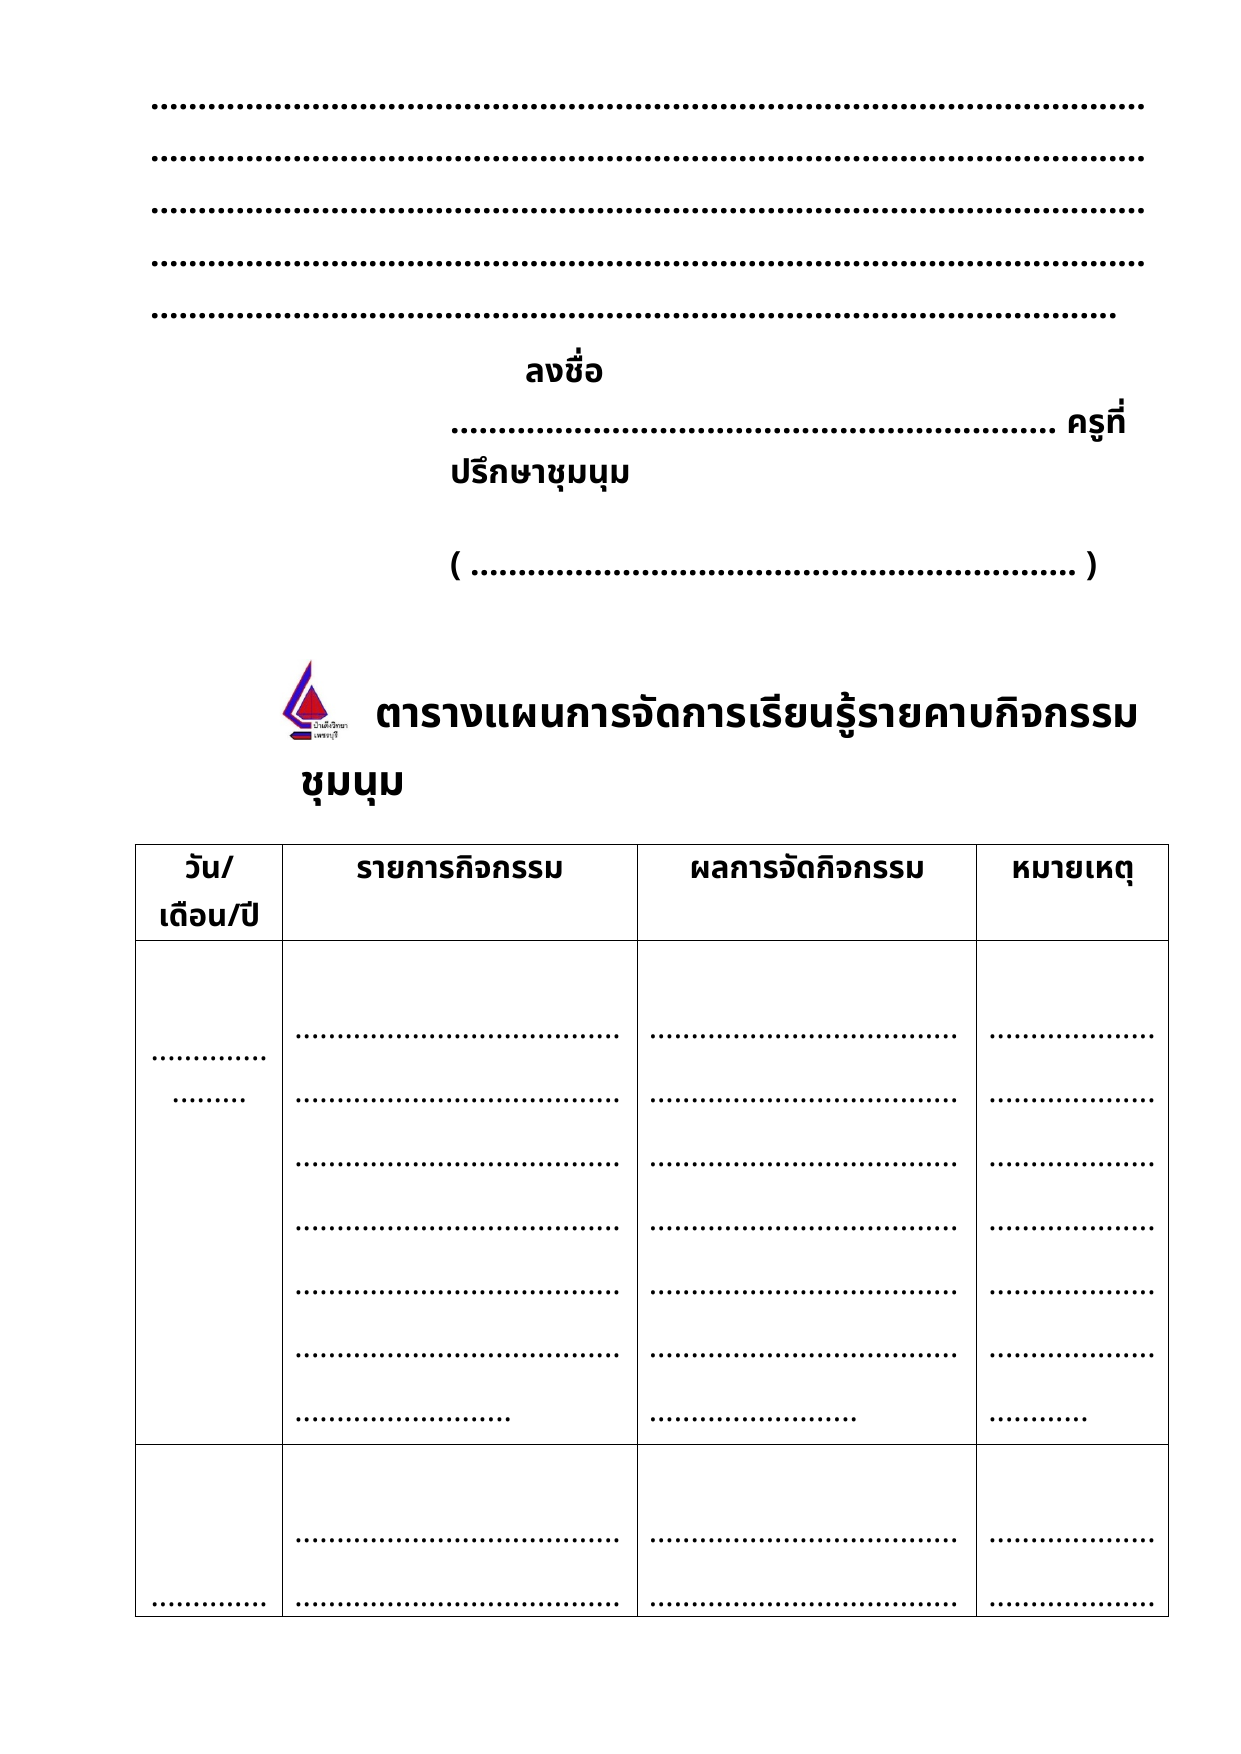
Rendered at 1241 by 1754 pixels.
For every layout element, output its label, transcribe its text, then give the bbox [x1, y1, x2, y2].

table_header หมายเหตุ [977, 845, 1168, 940]
text ( ................................................................ ) [450, 511, 1152, 585]
table_cell ....................... [136, 941, 282, 1444]
text ตารางแผนการจัดการเรียนรู้รายคาบกิจกรรมชุมนุม [300, 683, 1152, 814]
text ลงชื่อ ................................................................ ครูที่ปรึกษาชุมนุม [450, 347, 1152, 499]
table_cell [136, 1445, 282, 1616]
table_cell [638, 1445, 976, 1616]
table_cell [283, 1445, 637, 1616]
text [150, 74, 1152, 328]
table_header รายการกิจกรรม [283, 845, 637, 940]
table_header วัน/เดือน/ปี [136, 845, 282, 940]
table_cell .................................................................................................................................... [977, 941, 1168, 1444]
picture [279, 659, 351, 740]
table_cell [977, 1445, 1168, 1616]
table_header ผลการจัดกิจกรรม [638, 845, 976, 940]
